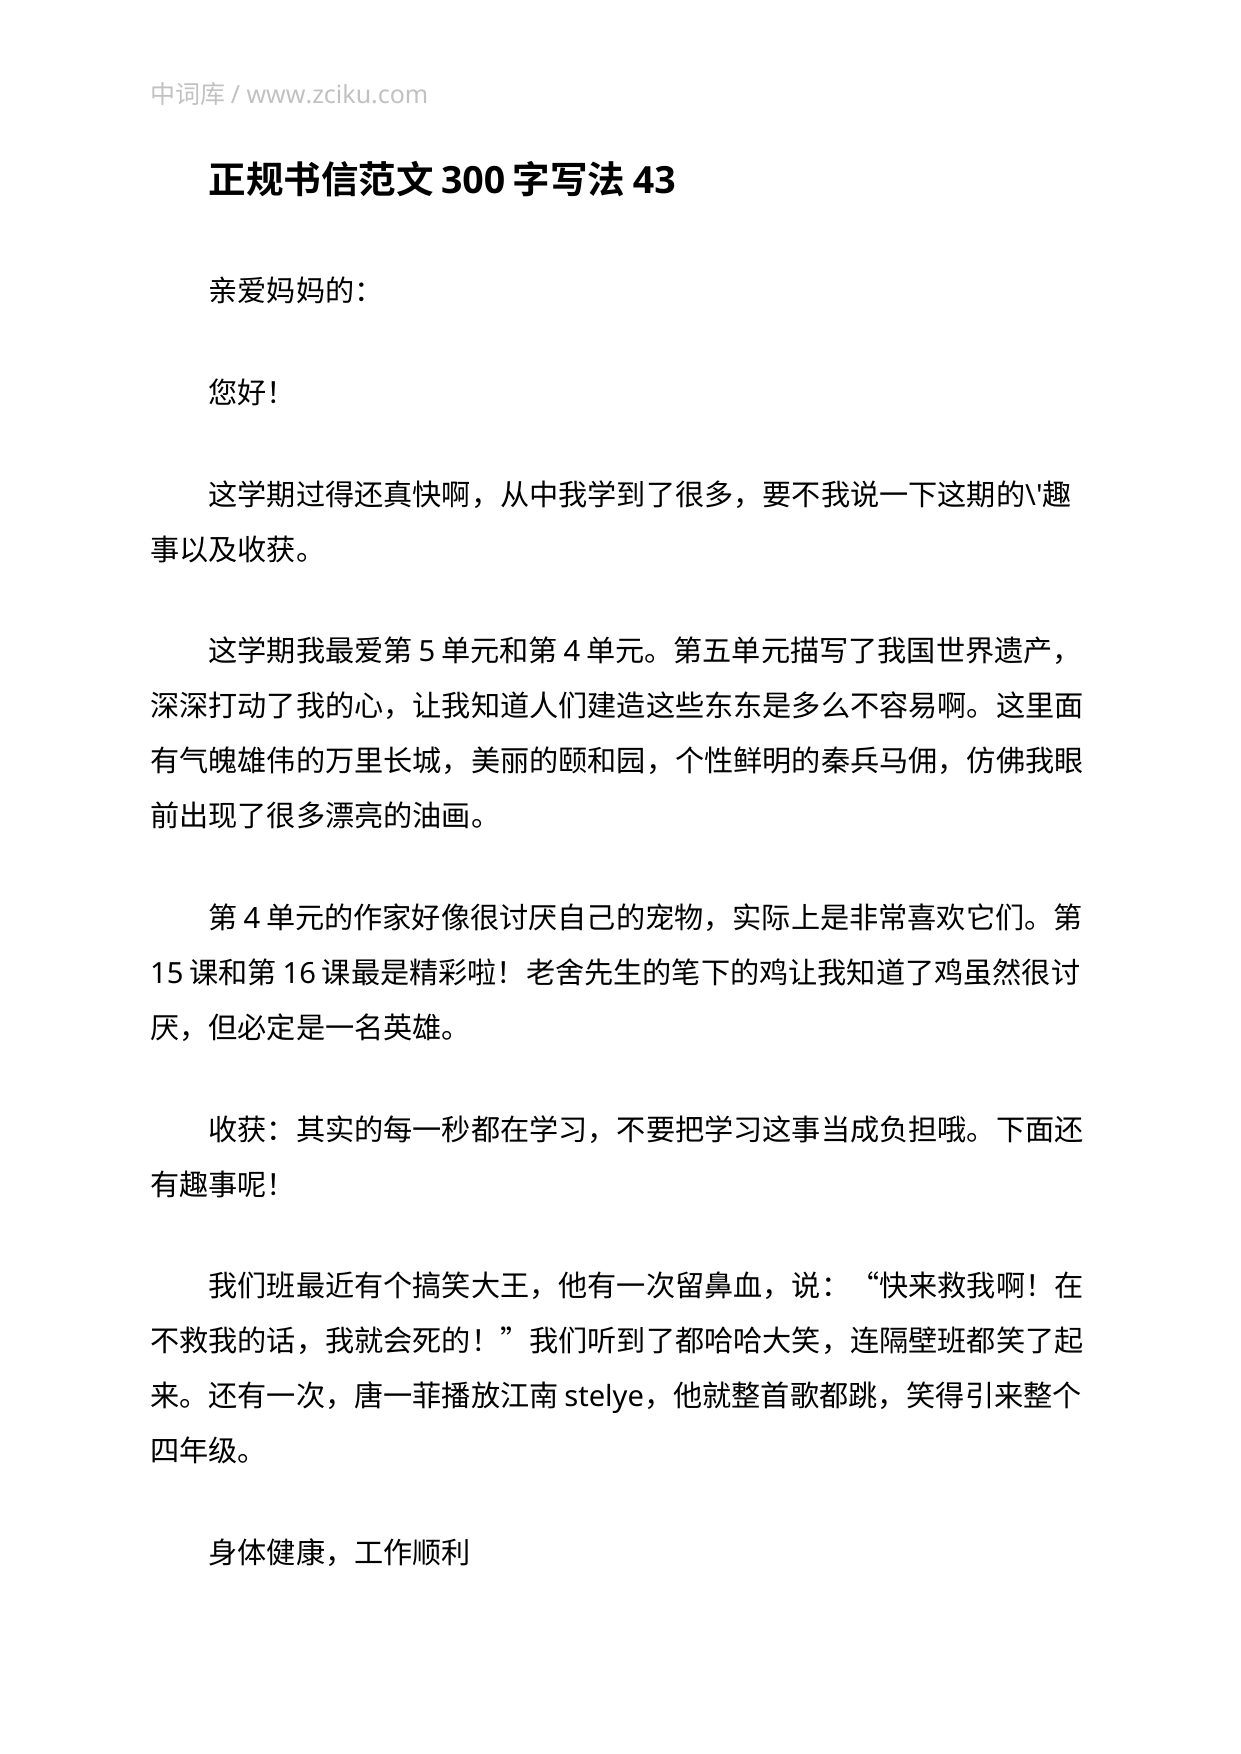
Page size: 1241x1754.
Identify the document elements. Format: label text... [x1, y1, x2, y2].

text 身体健康，工作顺利 [150, 1529, 1090, 1572]
text 这学期过得还真快啊，从中我学到了很多，要不我说一下这期的\'趣事以及收获。 [150, 471, 1090, 568]
text 收获：其实的每一秒都在学习，不要把学习这事当成负担哦。下面还有趣事呢！ [150, 1106, 1090, 1203]
text 第4单元的作家好像很讨厌自己的宠物，实际上是非常喜欢它们。第15课和第16课最是精彩啦！老舍先生的笔下的鸡让我知道了鸡虽然很讨厌，但必定是一名英雄。 [150, 894, 1090, 1047]
text 我们班最近有个搞笑大王，他有一次留鼻血，说：“快来救我啊！在不救我的话，我就会死的！”我们听到了都哈哈大笑，连隔壁班都笑了起来。还有一次，唐一菲播放江南stelye，他就整首歌都跳，笑得引来整个四年级。 [150, 1263, 1090, 1470]
text 正规书信范文300字写法43 [150, 150, 1090, 204]
text 这学期我最爱第5单元和第4单元。第五单元描写了我国世界遗产，深深打动了我的心，让我知道人们建造这些东东是多么不容易啊。这里面有气魄雄伟的万里长城，美丽的颐和园，个性鲜明的秦兵马佣，仿佛我眼前出现了很多漂亮的油画。 [150, 628, 1090, 835]
text 亲爱妈妈的： [150, 268, 1090, 310]
text 您好！ [150, 369, 1090, 412]
